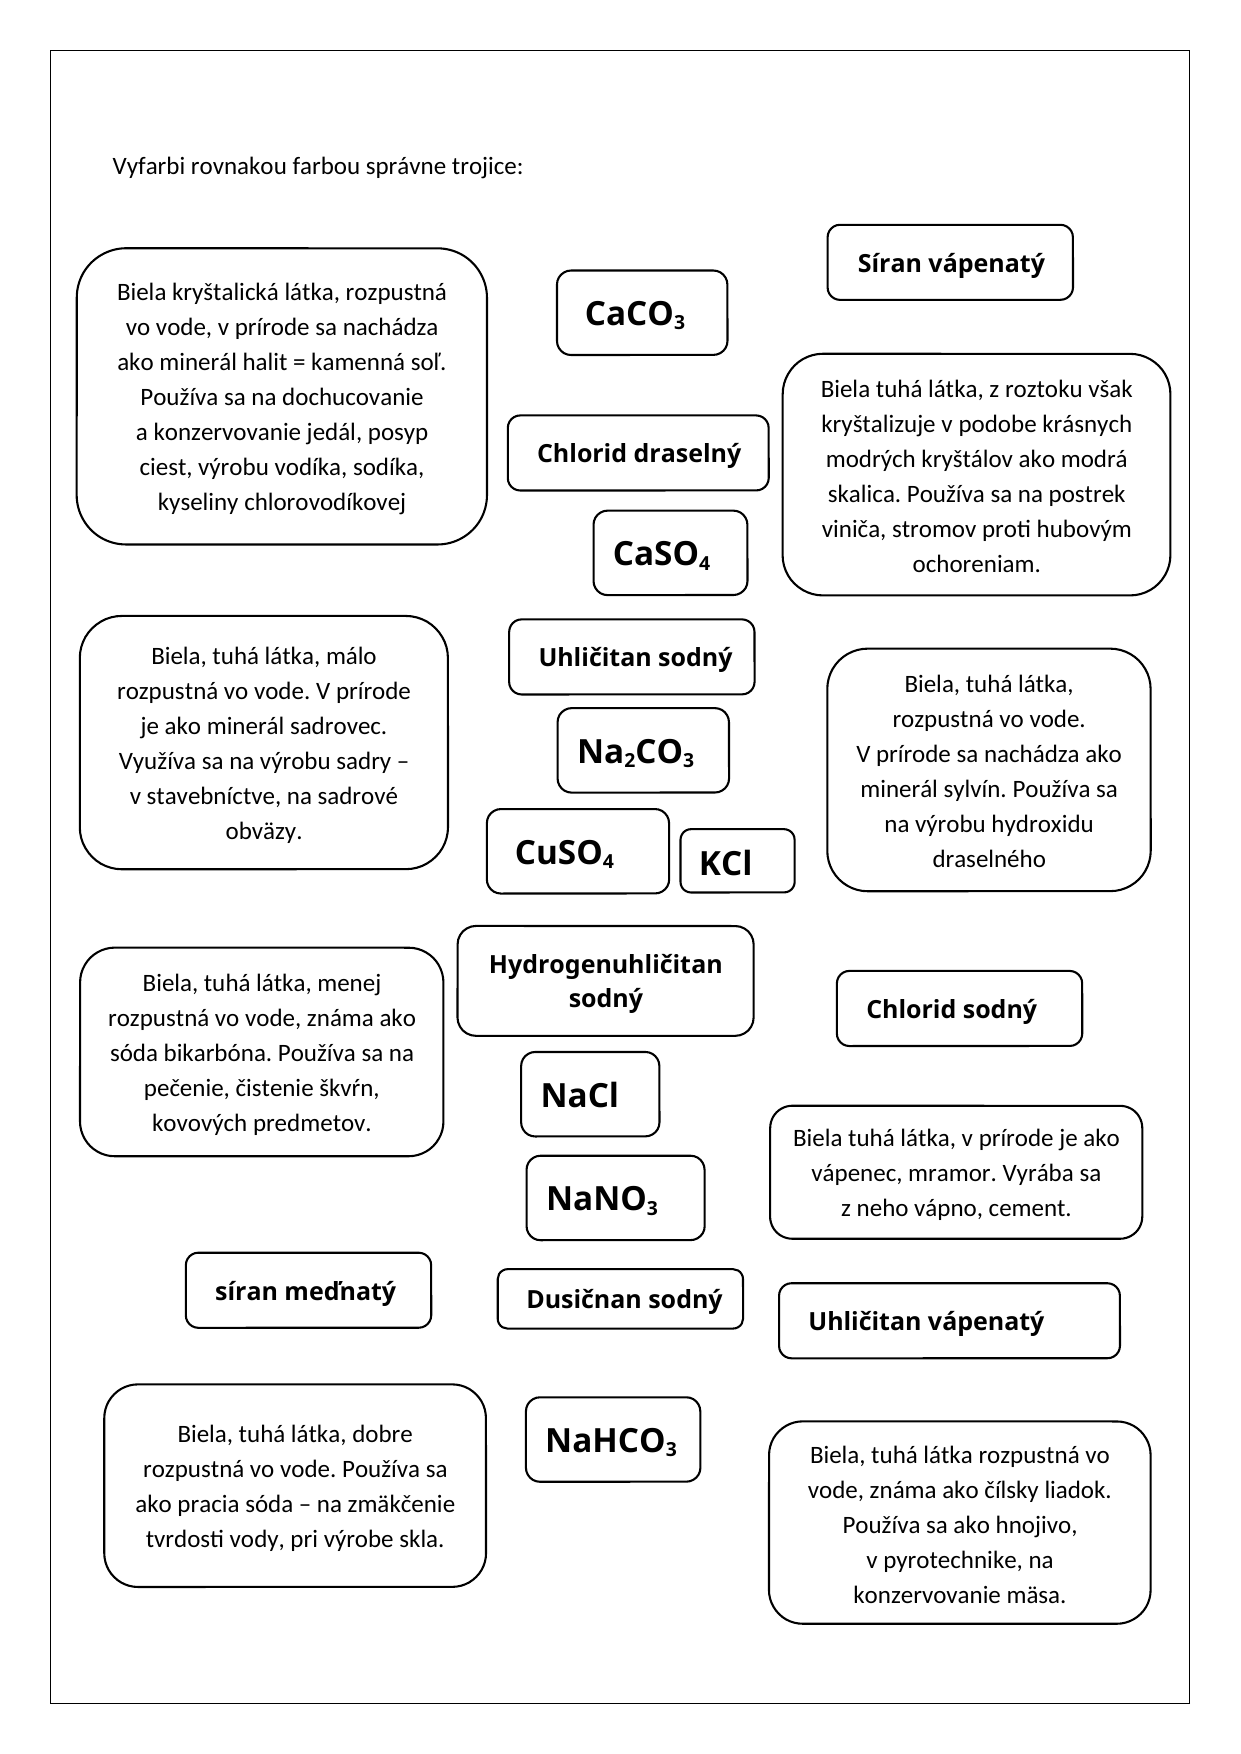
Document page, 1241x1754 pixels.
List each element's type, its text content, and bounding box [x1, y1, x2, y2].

text Vyfarbi rovnakou farbou správne trojice: [112, 150, 1128, 181]
